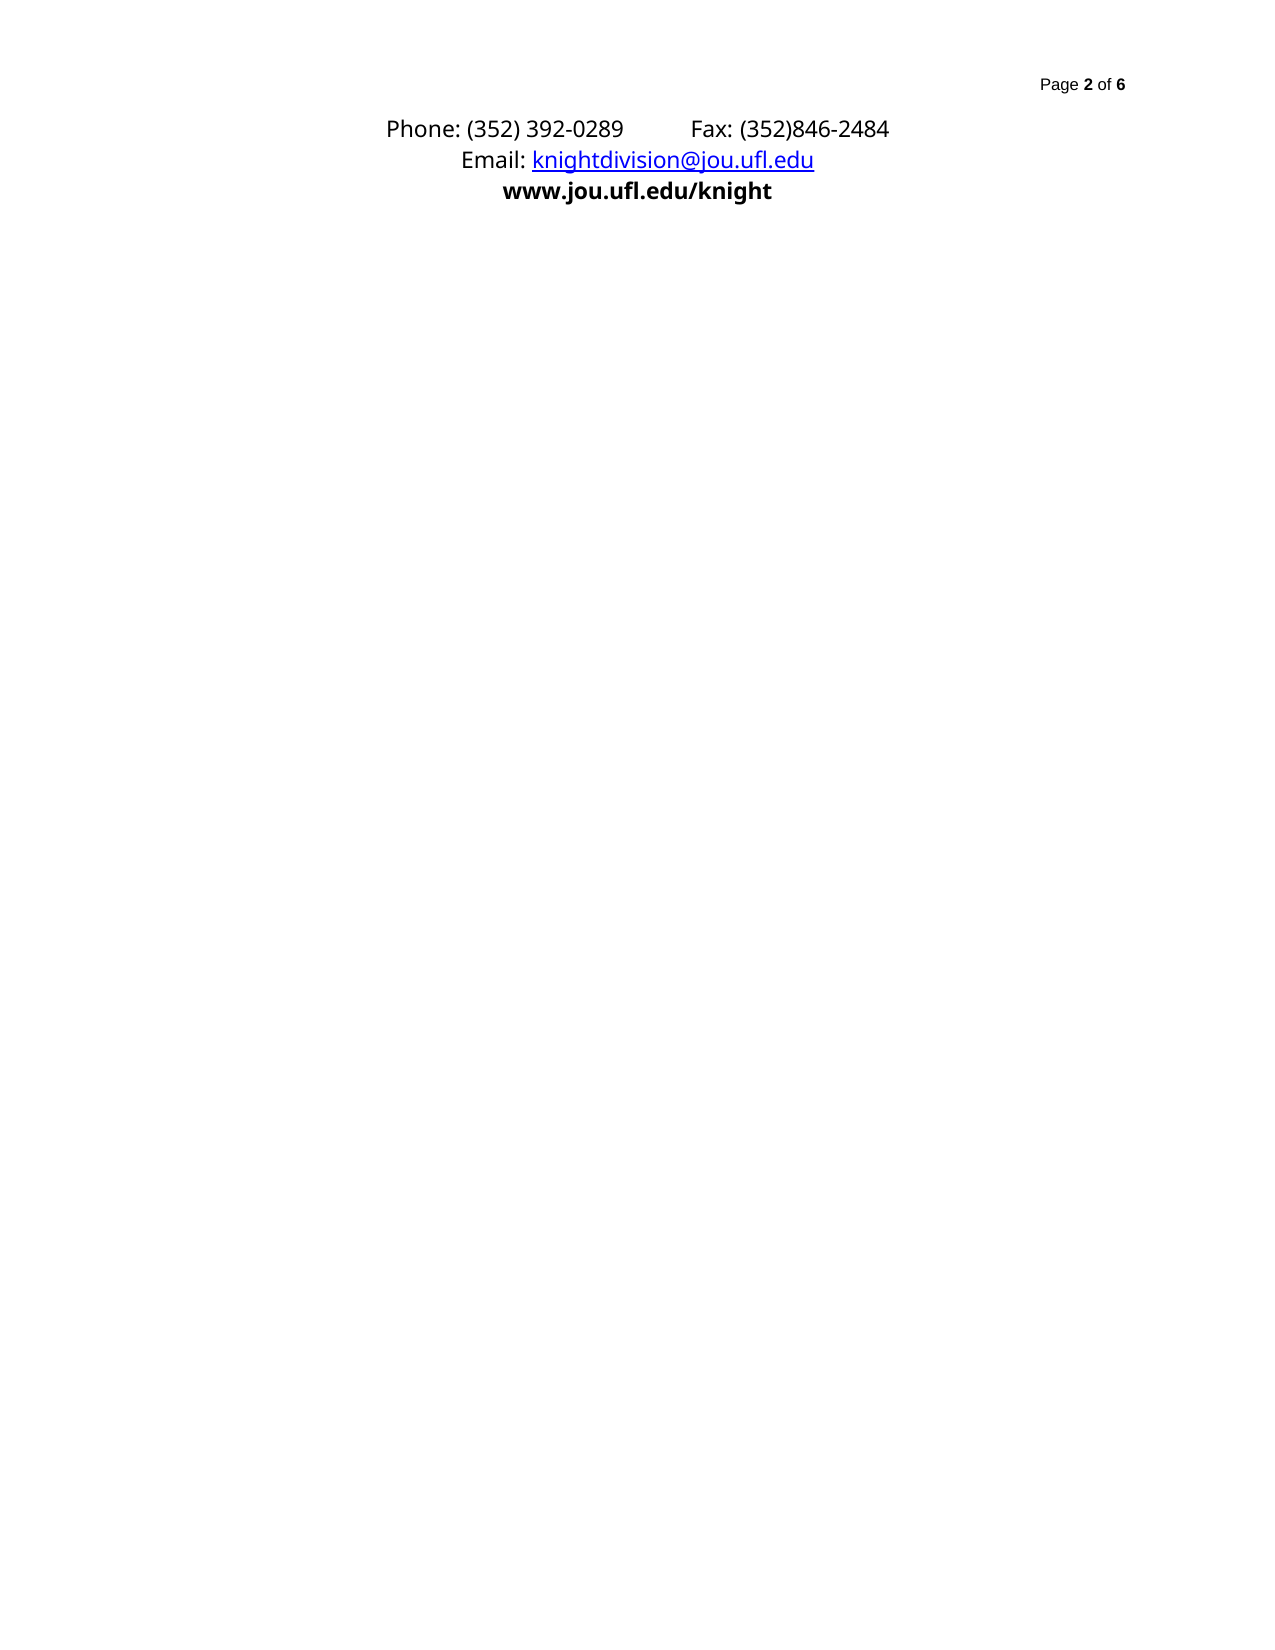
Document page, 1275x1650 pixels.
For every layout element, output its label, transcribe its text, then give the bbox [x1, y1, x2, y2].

text Email: knightdivision@jou.ufl.edu [253, 144, 1022, 175]
text www.jou.ufl.edu/knight [253, 175, 1022, 206]
text Phone: (352) 392-0289 Fax: (352)846-2484 [133, 112, 1142, 144]
